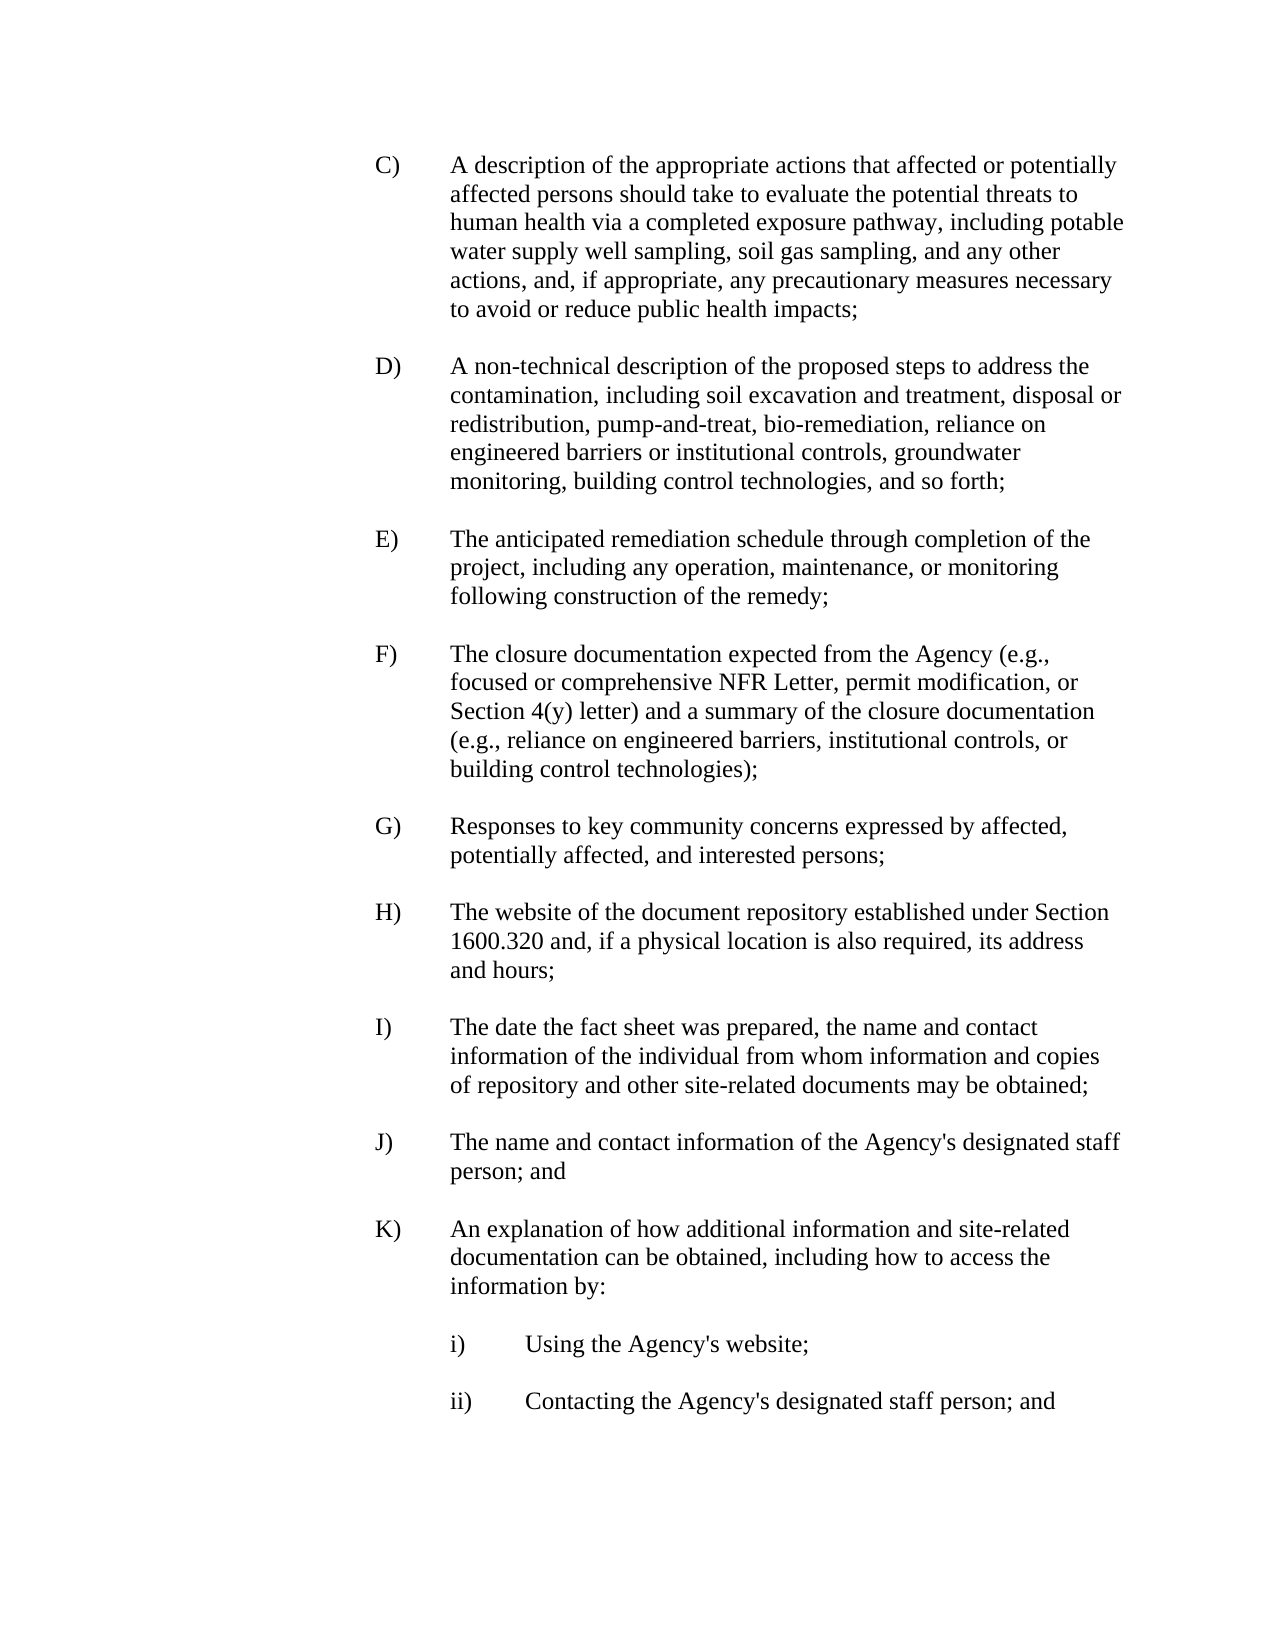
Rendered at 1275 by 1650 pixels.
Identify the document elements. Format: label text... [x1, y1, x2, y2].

text D) A non-technical description of the proposed steps to address the contamination, including soil excavation and treatment, disposal or redistribution, pump-and-treat, bio-remediation, reliance on engineered barriers or institutional controls, groundwater monitoring, building control technologies, and so forth; [375, 351, 1125, 495]
text i) Using the Agency's website; [450, 1329, 1125, 1357]
text H) The website of the document repository established under Section 1600.320 and, if a physical location is also required, its address and hours; [375, 897, 1125, 984]
text J) The name and contact information of the Agency's designated staff person; and [375, 1127, 1125, 1185]
text I) The date the fact sheet was prepared, the name and contact information of the individual from whom information and copies of repository and other site-related documents may be obtained; [375, 1012, 1125, 1099]
text K) An explanation of how additional information and site-related documentation can be obtained, including how to access the information by: [375, 1214, 1125, 1300]
text C) A description of the appropriate actions that affected or potentially affected persons should take to evaluate the potential threats to human health via a completed exposure pathway, including potable water supply well sampling, soil gas sampling, and any other actions, and, if appropriate, any precautionary measures necessary to avoid or reduce public health impacts; [375, 150, 1125, 322]
text E) The anticipated remediation schedule through completion of the project, including any operation, maintenance, or monitoring following construction of the remedy; [375, 524, 1125, 610]
text G) Responses to key community concerns expressed by affected, potentially affected, and interested persons; [375, 811, 1125, 869]
text ii) Contacting the Agency's designated staff person; and [450, 1386, 1125, 1415]
text F) The closure documentation expected from the Agency (e.g., focused or comprehensive NFR Letter, permit modification, or Section 4(y) letter) and a summary of the closure documentation (e.g., reliance on engineered barriers, institutional controls, or building control technologies); [375, 639, 1125, 782]
